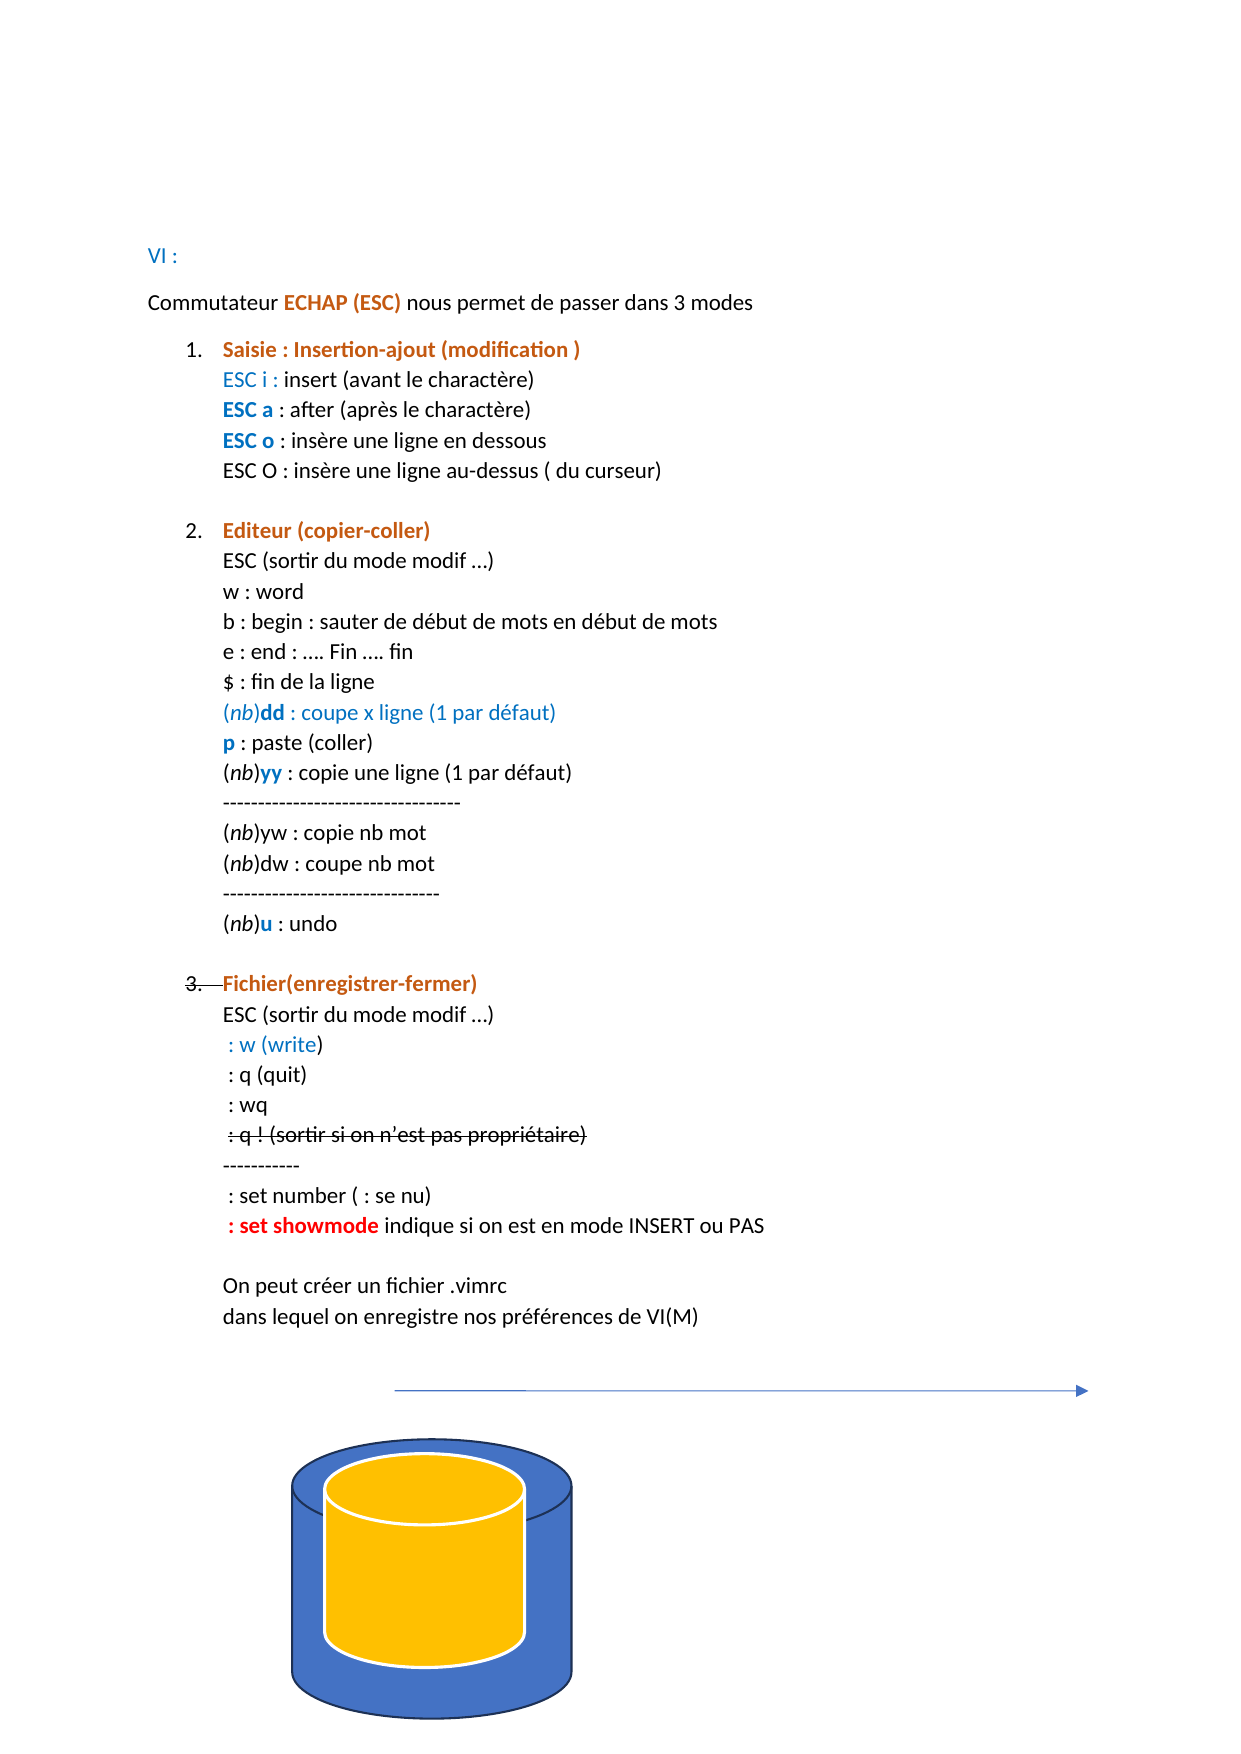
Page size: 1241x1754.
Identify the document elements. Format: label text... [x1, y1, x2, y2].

list ----------- : set number ( : se nu) : set showmode indique si on est en mode INSERT ou PAS [223, 1151, 1093, 1239]
list Fichier(enregistrer-fermer) ESC (sortir du mode modif …) : w (write) : q (quit) : wq : q ! (sortir si on n’est pas propriétaire) [185, 969, 1093, 1148]
text Commutateur ECHAP (ESC) nous permet de passer dans 3 modes [148, 288, 1093, 316]
list On peut créer un fichier .vimrc dans lequel on enregistre nos préférences de VI(M) [223, 1272, 1093, 1330]
list Saisie : Insertion-ajout (modification ) ESC i : insert (avant le charactère) ESC a : after (après le charactère) ESC o : insère une ligne en dessous ESC O : insère une ligne au-dessus ( du curseur) [185, 335, 1093, 514]
list Editeur (copier-coller) ESC (sortir du mode modif …) w : word b : begin : sauter de début de mots en début de mots e : end : …. Fin …. fin $ : fin de la ligne (nb)dd : coupe x ligne (1 par défaut) p : paste (coller) (nb)yy : copie une ligne (1 par défaut) ---------------------------------- (nb)yw : copie nb mot (nb)dw : coupe nb mot ------------------------------- (nb)u : undo [185, 516, 1093, 967]
text VI : [148, 241, 1093, 269]
